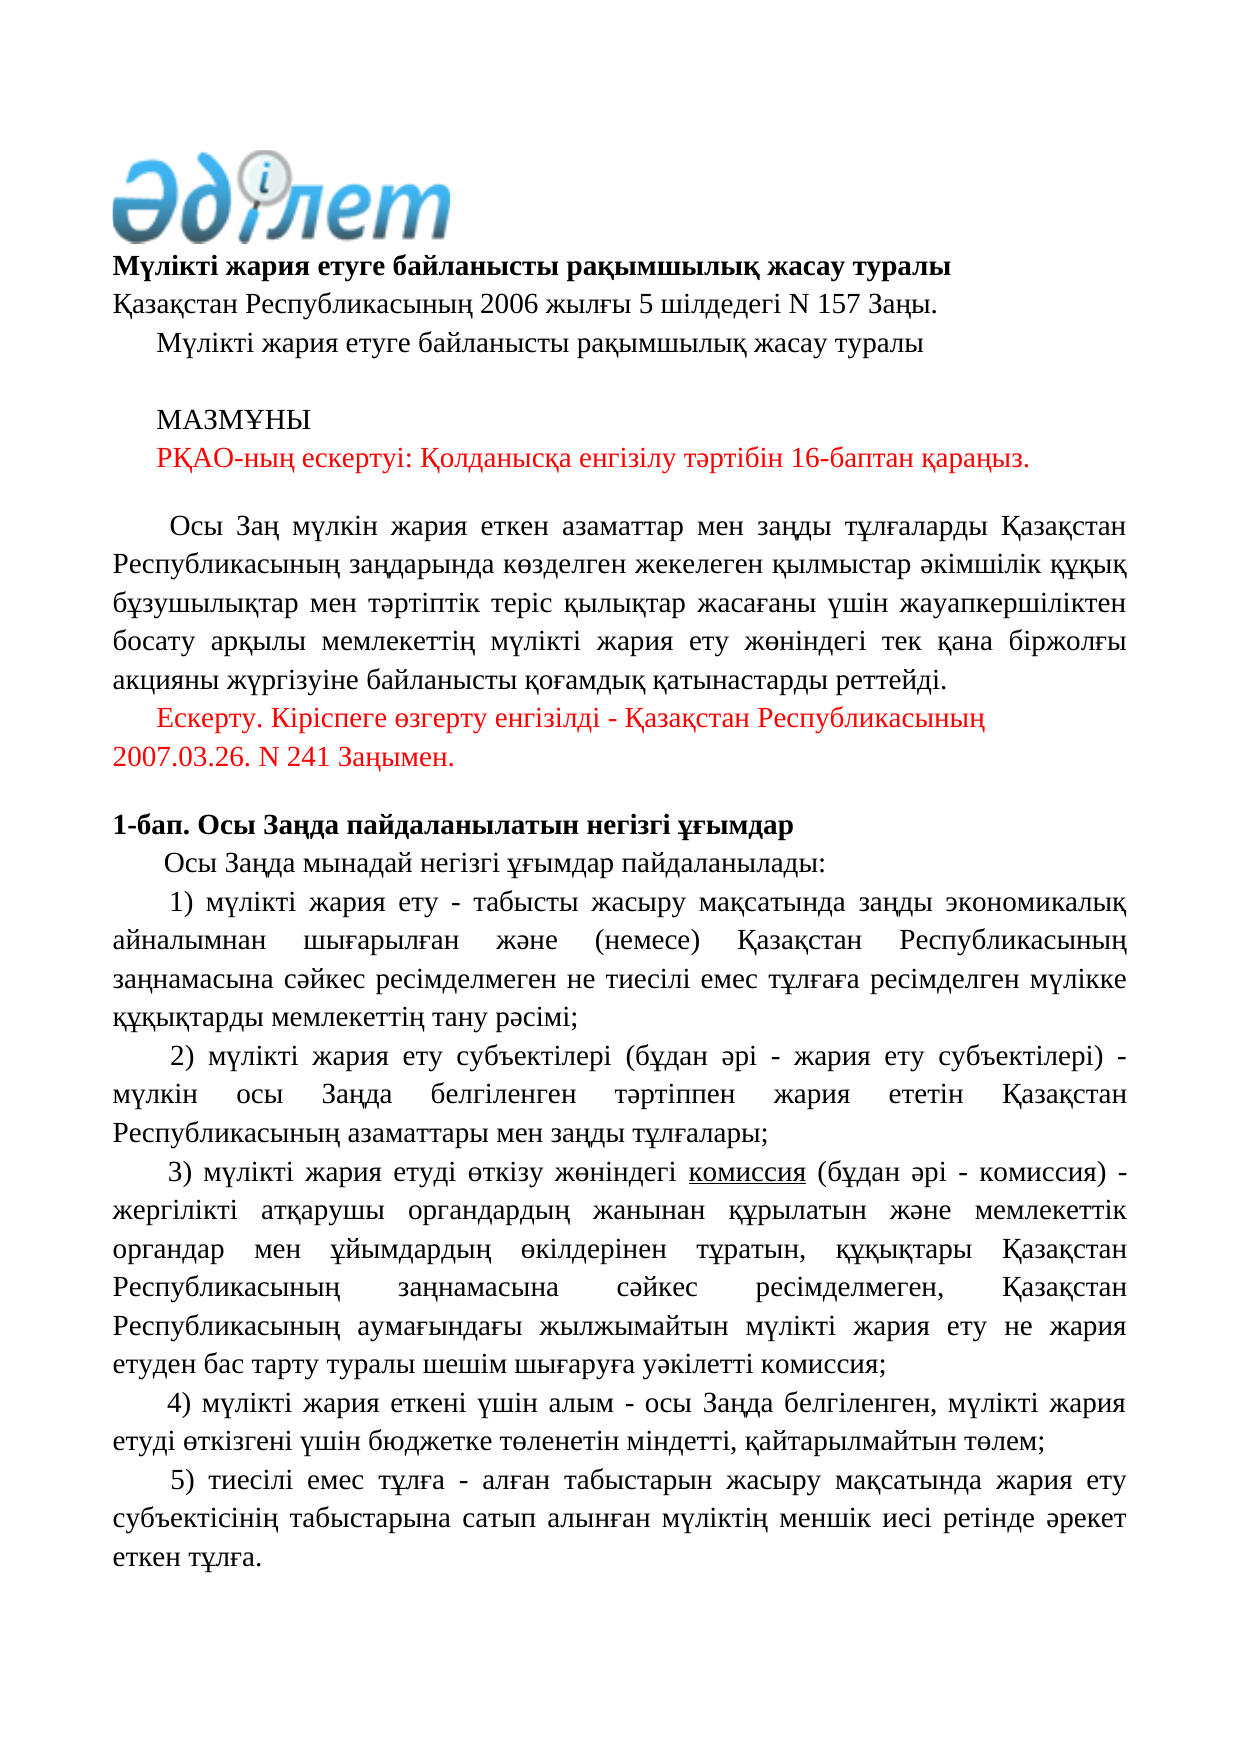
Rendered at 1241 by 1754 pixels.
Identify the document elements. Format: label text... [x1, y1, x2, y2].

text 4) мүлiктi жария еткенi үшiн алым - осы Заңда белгiленген, мүлiктi жария етудi өткiзгенi үшiн бюджетке төленетiн мiндеттi, қайтарылмайтын төлем; [112, 1385, 1128, 1457]
text Қазақстан Республикасының 2006 жылғы 5 шілдедегі N 157 Заңы. [112, 286, 1128, 320]
text Мүлікті жария етуге байланысты рақымшылық жасау туралы [112, 325, 1128, 358]
text Осы Заңда мынадай негiзгi ұғымдар пайдаланылады: [112, 845, 1128, 879]
text РҚАО-ның ескертуі: Қолданысқа енгізілу тәртібін 16-баптан қараңыз. [112, 440, 1128, 504]
text Мүлікті жария етуге байланысты рақымшылық жасау туралы [112, 248, 1128, 281]
text 2) мүлiктi жария ету субъектілерi (бұдан әрi - жария ету субъектiлерi) - мүлкiн осы Заңда белгіленген тәртiппен жария ететiн Қазақстан Республикасының азаматтары мен заңды тұлғалары; [112, 1038, 1128, 1149]
text 5) тиесiлi емес тұлға - алған табыстарын жасыру мақсатында жария ету субъектiсiнiң табыстарына сатып алынған мүлiктiң меншiк иесi ретiнде әрекет еткен тұлға. [112, 1462, 1128, 1573]
text 3) мүлiктi жария етудi өткiзу жөнiндегi комиссия (бұдан әрi - комиссия) - жергiлiктi атқарушы органдардың жанынан құрылатын және мемлекеттiк органдар мен ұйымдардың өкiлдерiнен тұратын, құқықтары Қазақстан Республикасының заңнамасына сәйкес ресiмделмеген, Қазақстан Республикасының аумағындағы жылжымайтын мүлiктi жария ету не жария етуден бас тарту туралы шешiм шығаруға уәкiлеттi комиссия; [112, 1154, 1128, 1380]
text Ескерту. Кіріспеге өзгерту енгізілді - Қазақстан Республикасының 2007.03.26. N 241 Заңымен. [112, 701, 1128, 803]
picture [112, 150, 451, 244]
text МАЗМҰНЫ [112, 402, 1128, 435]
text Осы Заң мүлкiн жария еткен азаматтар мен заңды тұлғаларды Қазақстан Республикасының заңдарында көзделген жекелеген қылмыстар әкімшілік құқық бұзушылықтар мен тәртіптік теріс қылықтар жасағаны үшiн жауапкершiлiктен босату арқылы мемлекеттiң мүлiктi жария ету жөнiндегi тек қана бiржолғы акцияны жүргiзуiне байланысты қоғамдық қатынастарды реттейдi. [112, 508, 1128, 696]
text 1) мүлiктi жария ету - табысты жасыру мақсатында заңды экономикалық айналымнан шығарылған және (немесе) Қазақстан Республикасының заңнамасына сәйкес ресiмделмеген не тиеcілі емес тұлғаға ресiмделген мүлiкке құқықтарды мемлекеттiң тану рәсiмi; [112, 884, 1128, 1033]
text 1-бап. Осы Заңда пайдаланылатын негiзгi ұғымдар [112, 807, 1128, 840]
